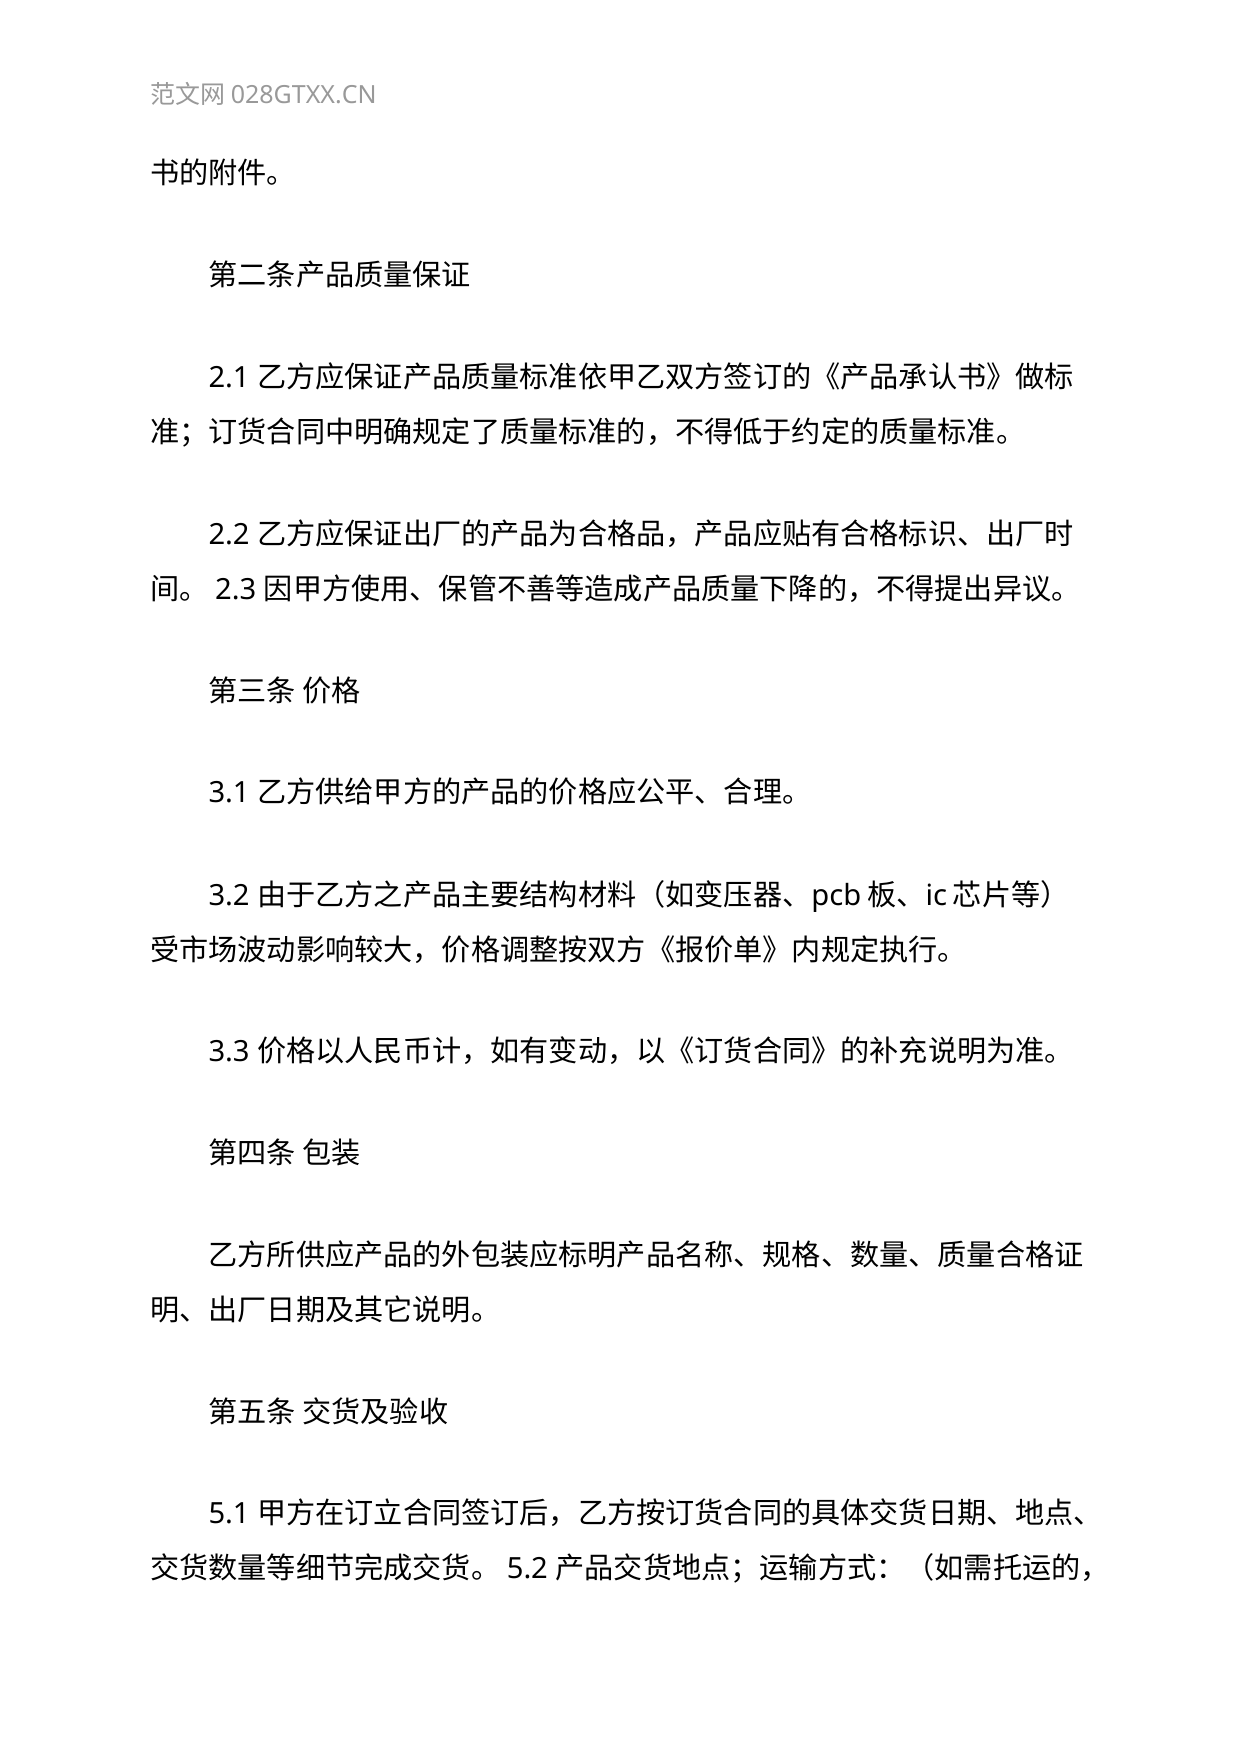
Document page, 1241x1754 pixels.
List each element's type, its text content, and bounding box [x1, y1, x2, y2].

text 乙方所供应产品的外包装应标明产品名称、规格、数量、质量合格证明、出厂日期及其它说明。 [150, 1232, 1090, 1329]
text 2.2 乙方应保证出厂的产品为合格品，产品应贴有合格标识、出厂时间。 2.3 因甲方使用、保管不善等造成产品质量下降的，不得提出异议。 [150, 510, 1090, 608]
text 3.2 由于乙方之产品主要结构材料（如变压器、pcb板、ic芯片等）受市场波动影响较大，价格调整按双方《报价单》内规定执行。 [150, 871, 1090, 968]
text 3.1 乙方供给甲方的产品的价格应公平、合理。 [150, 769, 1090, 811]
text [150, 150, 1090, 192]
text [150, 1490, 1090, 1587]
text 第三条 价格 [150, 667, 1090, 709]
text 2.1 乙方应保证产品质量标准依甲乙双方签订的《产品承认书》做标准；订货合同中明确规定了质量标准的，不得低于约定的质量标准。 [150, 353, 1090, 451]
text 3.3 价格以人民币计，如有变动，以《订货合同》的补充说明为准。 [150, 1028, 1090, 1070]
text 第四条 包装 [150, 1130, 1090, 1172]
text 第二条产品质量保证 [150, 252, 1090, 294]
text 第五条 交货及验收 [150, 1388, 1090, 1431]
